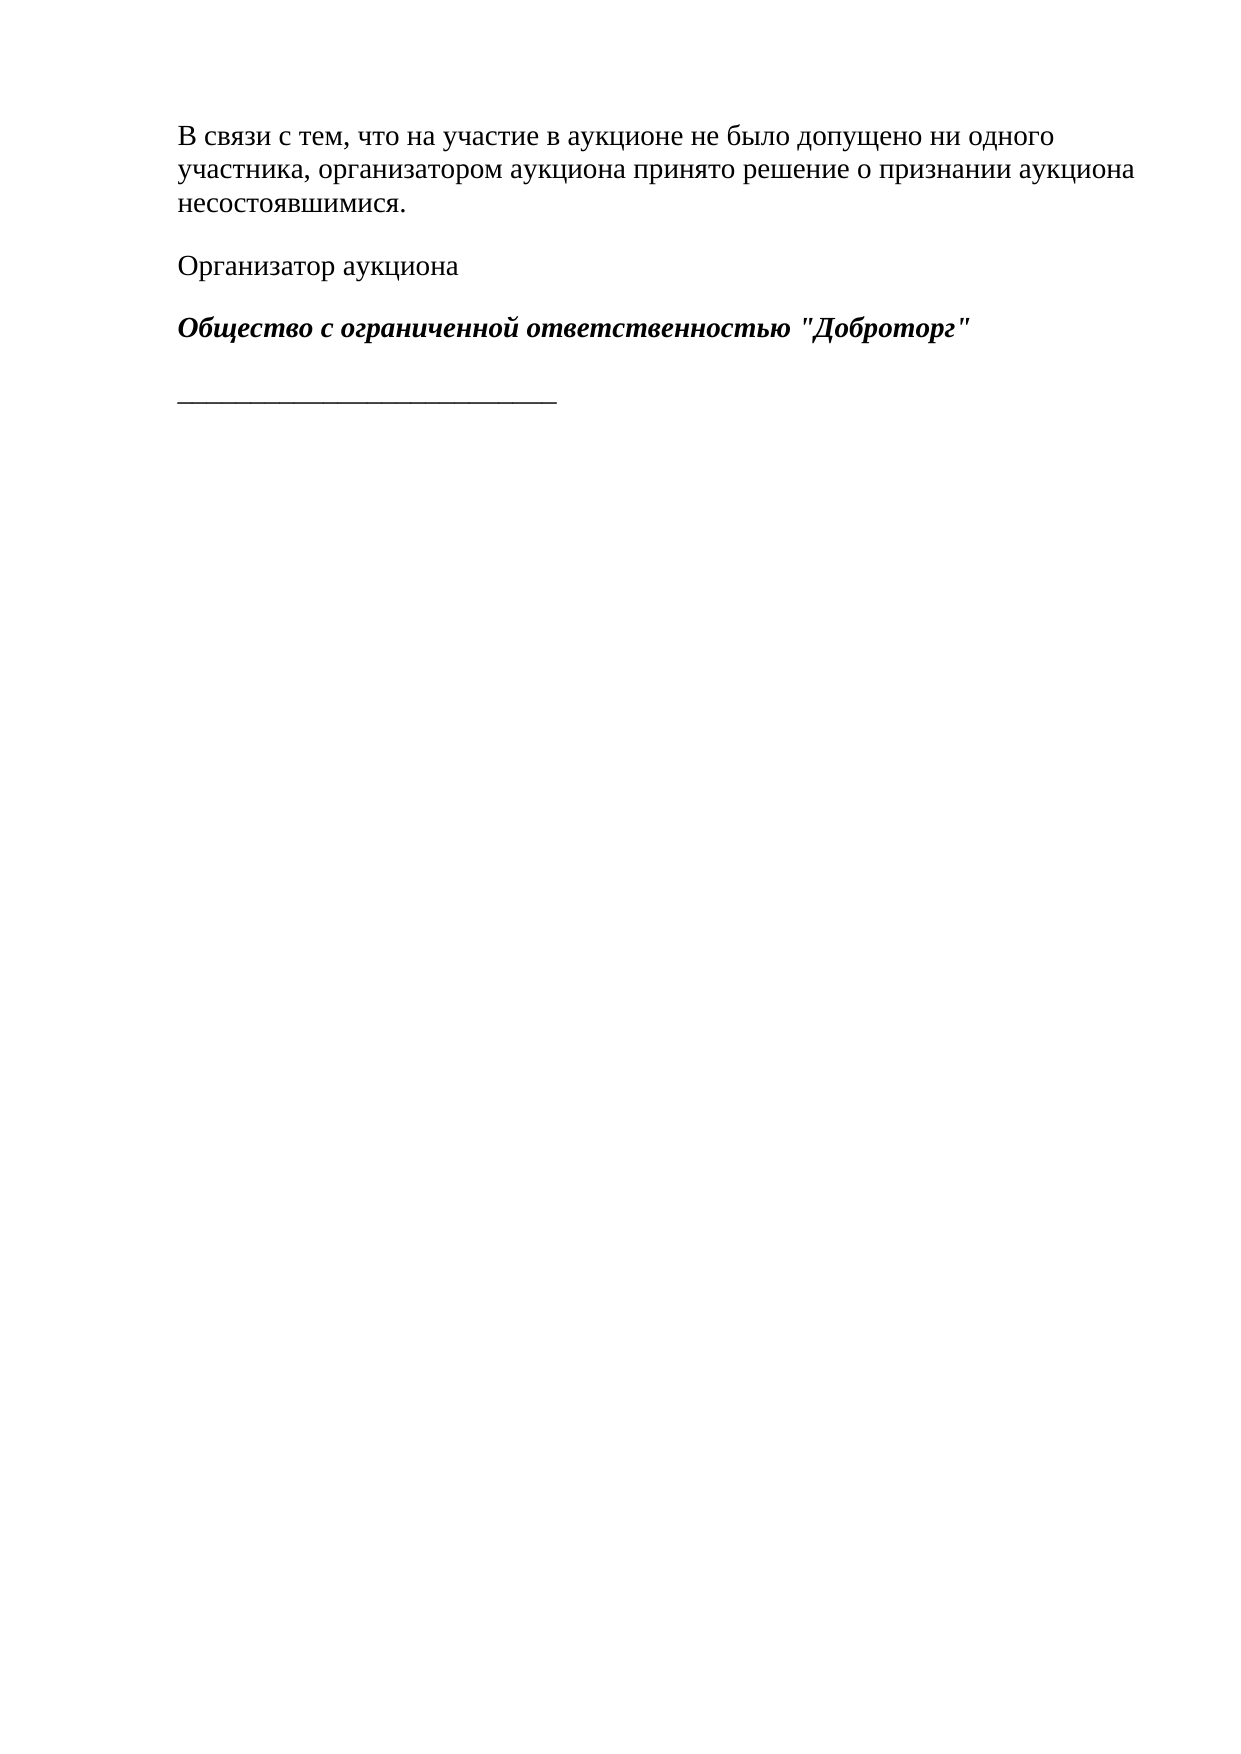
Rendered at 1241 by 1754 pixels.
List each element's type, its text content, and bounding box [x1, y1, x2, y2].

text Организатор аукциона [177, 248, 1152, 281]
text __________________________ [177, 373, 1152, 407]
text Общество с ограниченной ответственностью "Доброторг" [177, 311, 1152, 344]
text В связи с тем, что на участие в аукционе не было допущено ни одного участника, организатором аукциона принято решение о признании аукциона несостоявшимися. [177, 118, 1152, 219]
